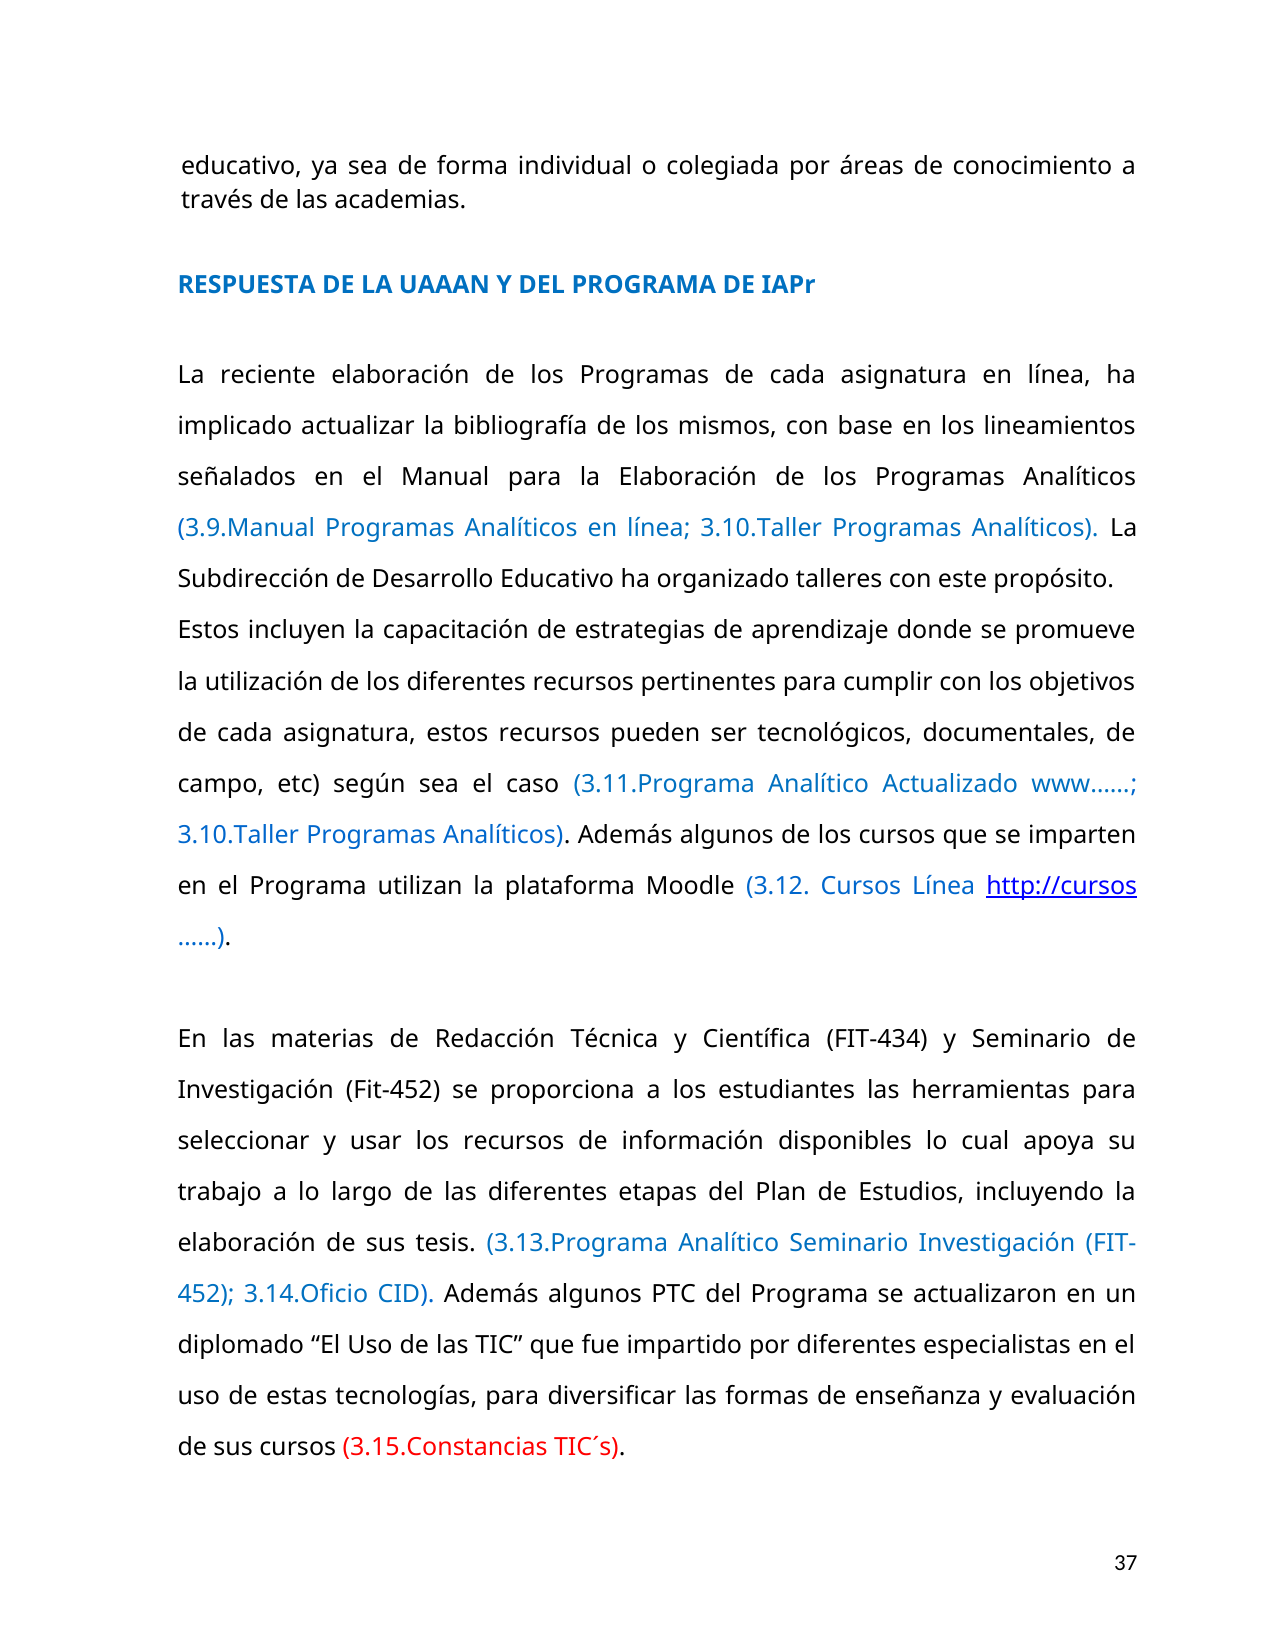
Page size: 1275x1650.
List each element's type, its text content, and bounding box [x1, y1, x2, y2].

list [181, 148, 1137, 216]
text En las materias de Redacción Técnica y Científica (FIT-434) y Seminario de Investigación (Fit-452) se proporciona a los estudiantes las herramientas para seleccionar y usar los recursos de información disponibles lo cual apoya su trabajo a lo largo de las diferentes etapas del Plan de Estudios, incluyendo la elaboración de sus tesis. (3.13.Programa Analítico Seminario Investigación (FIT-452); 3.14.Oficio CID). Además algunos PTC del Programa se actualizaron en un diplomado “El Uso de las TIC” que fue impartido por diferentes especialistas en el uso de estas tecnologías, para diversificar las formas de enseñanza y evaluación de sus cursos (3.15.Constancias TIC´s). [177, 1021, 1137, 1463]
text RESPUESTA DE LA UAAAN Y DEL PROGRAMA DE IAPr [177, 267, 1137, 301]
text Estos incluyen la capacitación de estrategias de aprendizaje donde se promueve la utilización de los diferentes recursos pertinentes para cumplir con los objetivos de cada asignatura, estos recursos pueden ser tecnológicos, documentales, de campo, etc) según sea el caso (3.11.Programa Analítico Actualizado www……; 3.10.Taller Programas Analíticos). Además algunos de los cursos que se imparten en el Programa utilizan la plataforma Moodle (3.12. Cursos Línea http://cursos ……). [177, 612, 1137, 952]
text La reciente elaboración de los Programas de cada asignatura en línea, ha implicado actualizar la bibliografía de los mismos, con base en los lineamientos señalados en el Manual para la Elaboración de los Programas Analíticos (3.9.Manual Programas Analíticos en línea; 3.10.Taller Programas Analíticos). La Subdirección de Desarrollo Educativo ha organizado talleres con este propósito. [177, 357, 1137, 595]
